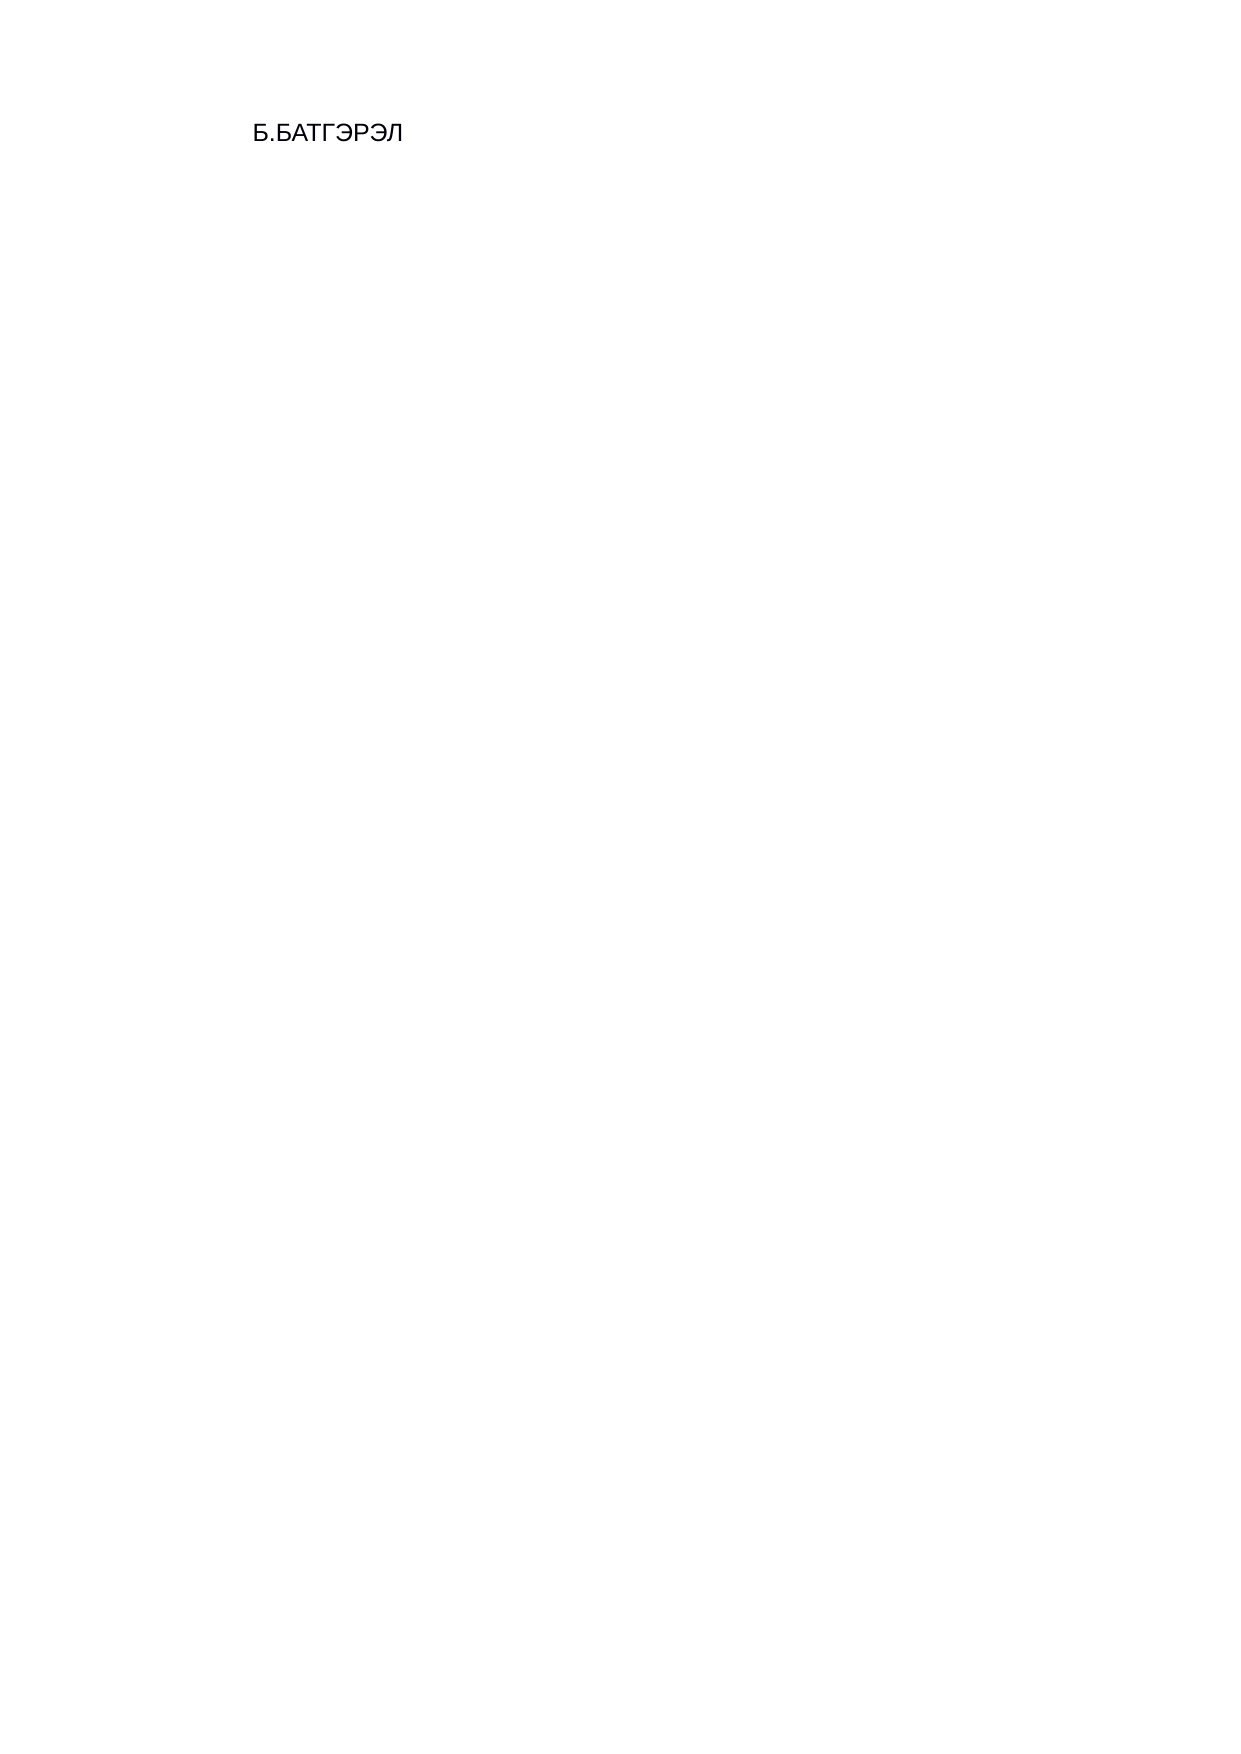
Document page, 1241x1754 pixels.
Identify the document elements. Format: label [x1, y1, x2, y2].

text [177, 118, 1136, 147]
